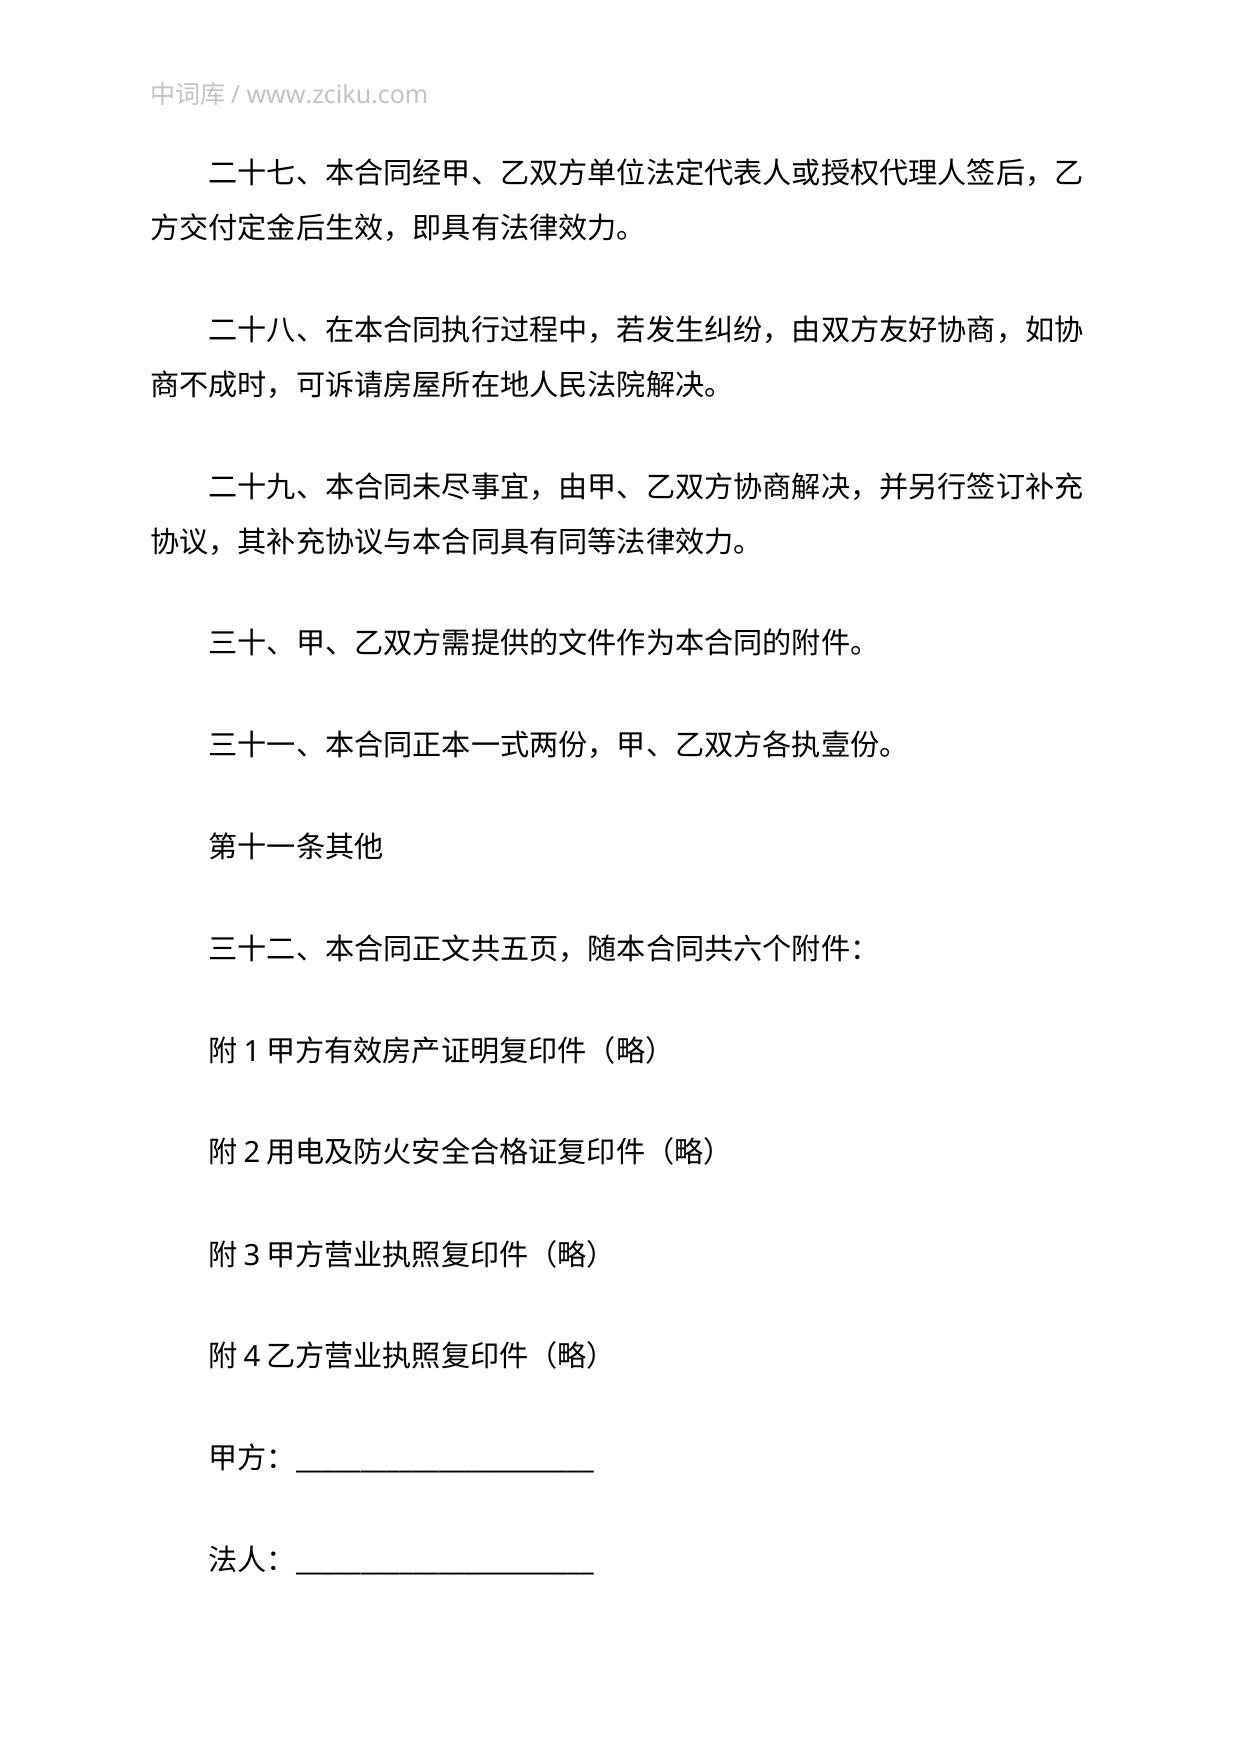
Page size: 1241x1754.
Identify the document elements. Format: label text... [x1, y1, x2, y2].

text 甲方：_______________________ [150, 1435, 1090, 1477]
text 三十一、本合同正本一式两份，甲、乙双方各执壹份。 [150, 722, 1090, 764]
text 二十八、在本合同执行过程中，若发生纠纷，由双方友好协商，如协商不成时，可诉请房屋所在地人民法院解决。 [150, 307, 1090, 404]
text 三十二、本合同正文共五页，随本合同共六个附件： [150, 925, 1090, 968]
text 附3甲方营业执照复印件（略） [150, 1231, 1090, 1273]
text 法人：_______________________ [150, 1537, 1090, 1579]
text 附1甲方有效房产证明复印件（略） [150, 1027, 1090, 1069]
text 三十、甲、乙双方需提供的文件作为本合同的附件。 [150, 620, 1090, 662]
text 第十一条其他 [150, 823, 1090, 866]
text 二十九、本合同未尽事宜，由甲、乙双方协商解决，并另行签订补充协议，其补充协议与本合同具有同等法律效力。 [150, 463, 1090, 561]
text 二十七、本合同经甲、乙双方单位法定代表人或授权代理人签后，乙方交付定金后生效，即具有法律效力。 [150, 150, 1090, 247]
text 附4乙方营业执照复印件（略） [150, 1333, 1090, 1375]
text 附2用电及防火安全合格证复印件（略） [150, 1129, 1090, 1171]
